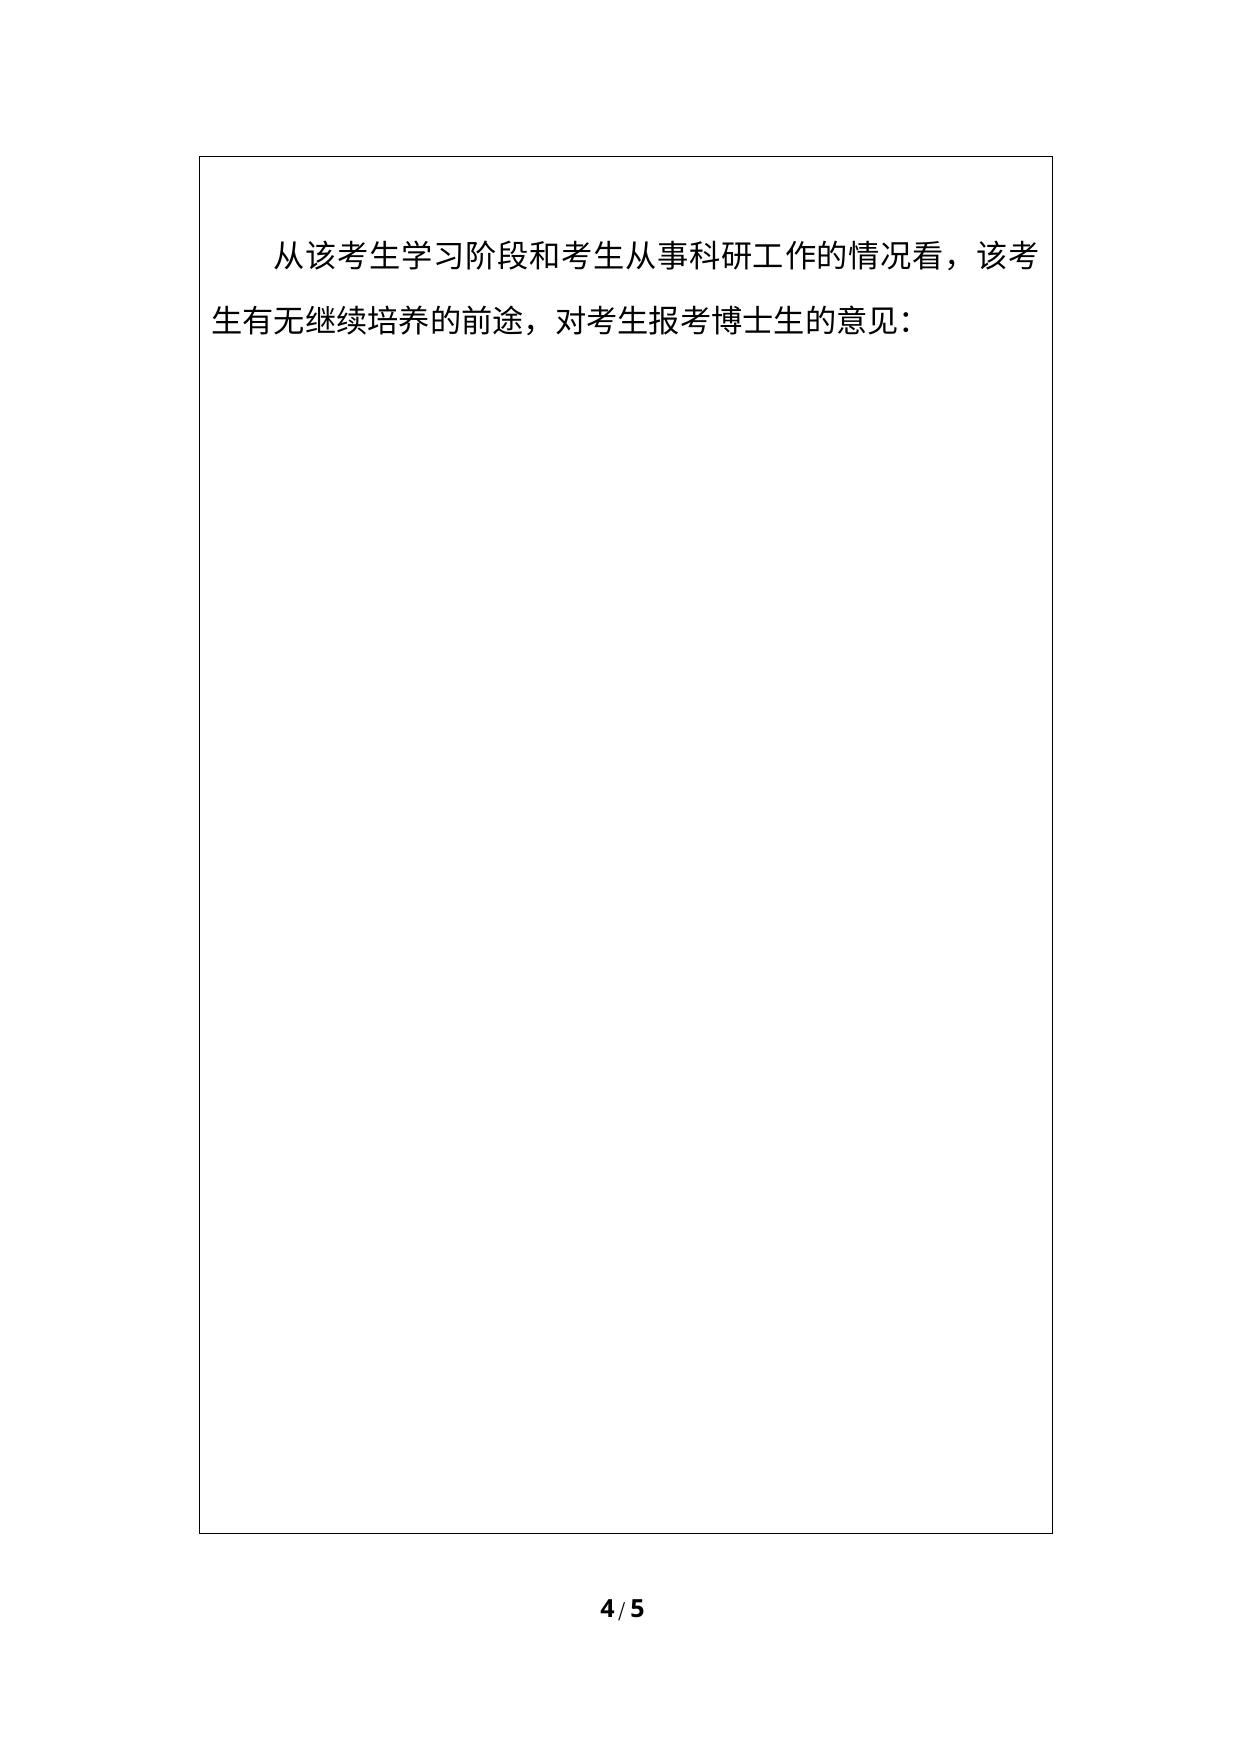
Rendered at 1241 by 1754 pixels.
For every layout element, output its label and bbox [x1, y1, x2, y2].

table_cell [200, 157, 1052, 1533]
